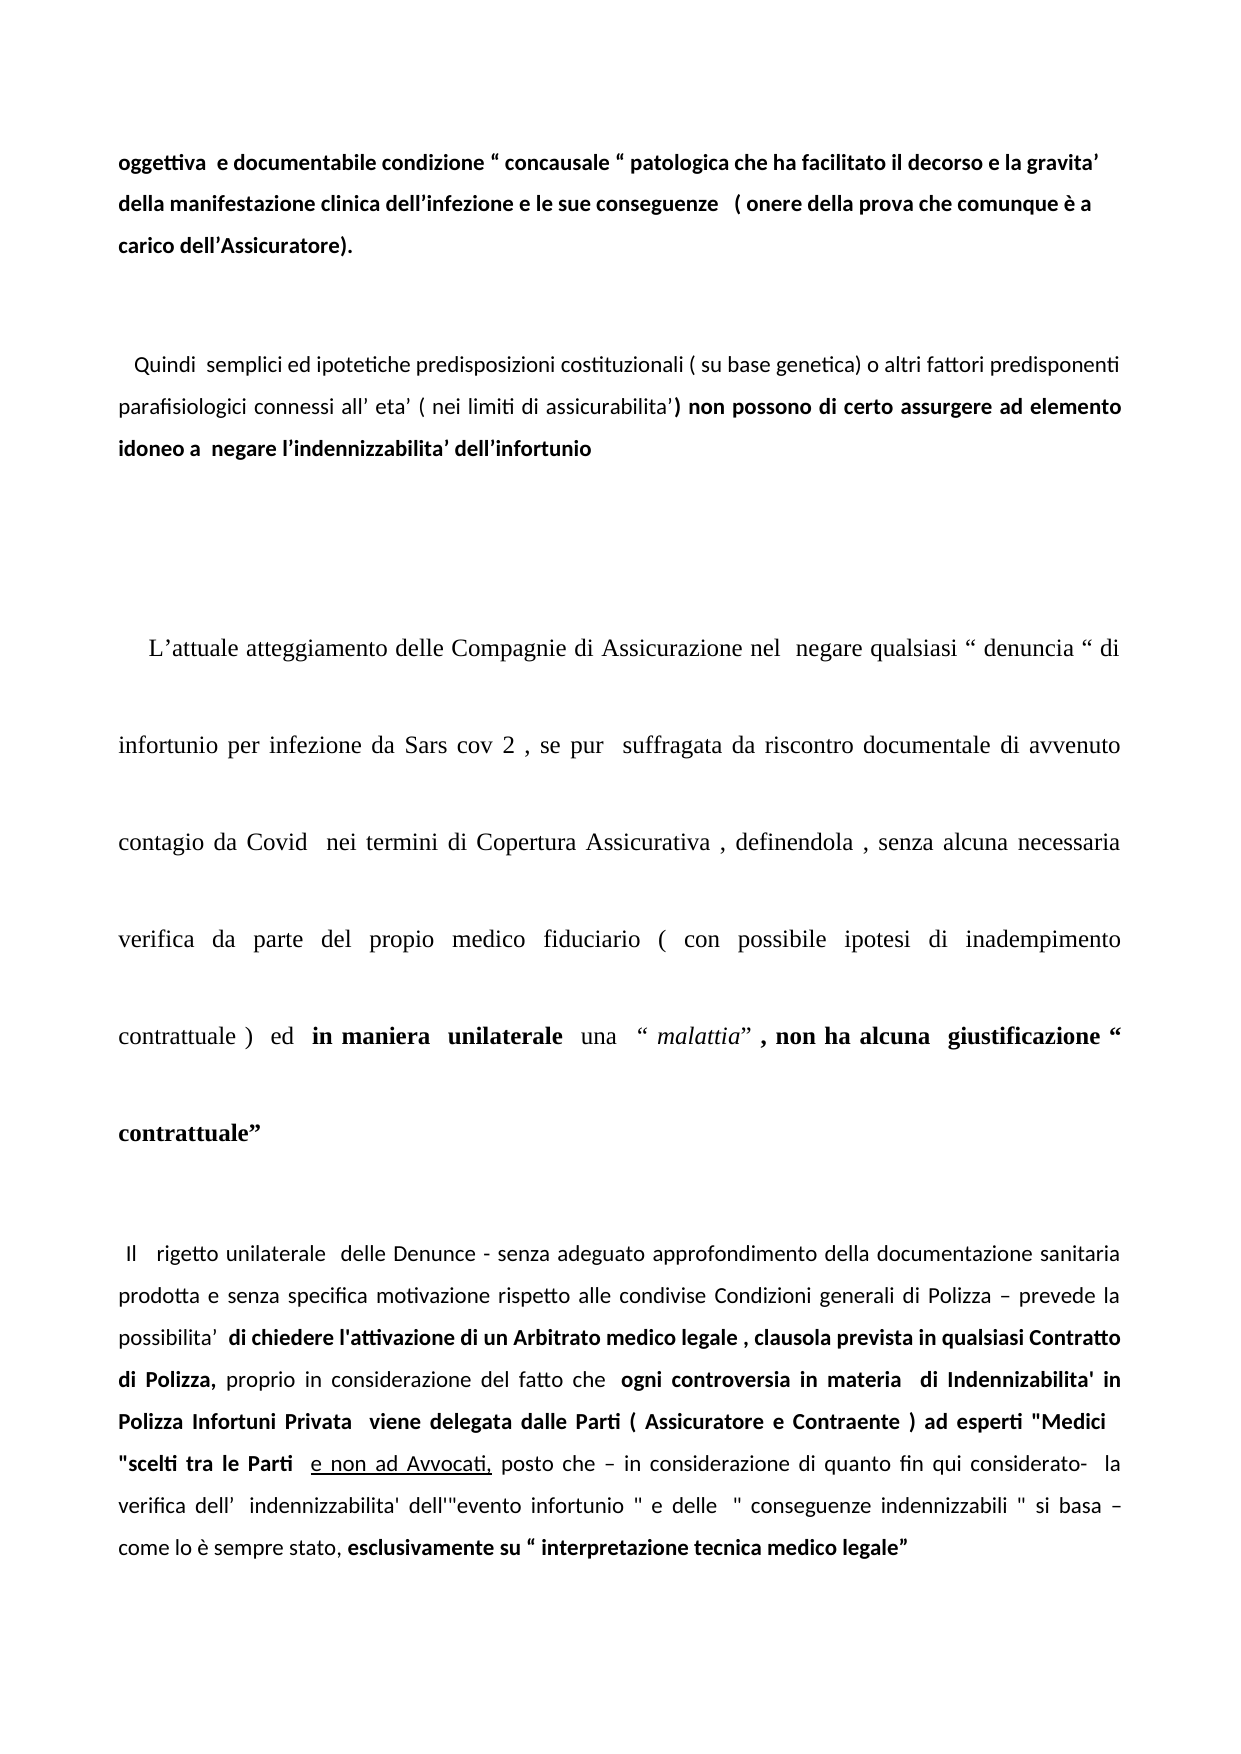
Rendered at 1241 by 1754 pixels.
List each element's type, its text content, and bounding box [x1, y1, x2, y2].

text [118, 148, 1122, 259]
text Il rigetto unilaterale delle Denunce - senza adeguato approfondimento della documentazione sanitaria prodotta e senza specifica motivazione rispetto alle condivise Condizioni generali di Polizza – prevede la possibilita’ di chiedere l'attivazione di un Arbitrato medico legale , clausola prevista in qualsiasi Contratto di Polizza, proprio in considerazione del fatto che ogni controversia in materia di Indennizabilita' in Polizza Infortuni Privata viene delegata dalle Parti ( Assicuratore e Contraente ) ad esperti "Medici "scelti tra le Parti e non ad Avvocati, posto che – in considerazione di quanto fin qui considerato- la verifica dell’ indennizzabilita' dell'"evento infortunio " e delle " conseguenze indennizzabili " si basa – come lo è sempre stato, esclusivamente su “ interpretazione tecnica medico legale” [118, 1239, 1122, 1561]
text L’attuale atteggiamento delle Compagnie di Assicurazione nel negare qualsiasi “ denuncia “ di infortunio per infezione da Sars cov 2 , se pur suffragata da riscontro documentale di avvenuto contagio da Covid nei termini di Copertura Assicurativa , definendola , senza alcuna necessaria verifica da parte del propio medico fiduciario ( con possibile ipotesi di inadempimento contrattuale ) ed in maniera unilaterale una “ malattia” , non ha alcuna giustificazione “ contrattuale” [118, 597, 1122, 1147]
text Quindi semplici ed ipotetiche predisposizioni costituzionali ( su base genetica) o altri fattori predisponenti parafisiologici connessi all’ eta’ ( nei limiti di assicurabilita’) non possono di certo assurgere ad elemento idoneo a negare l’indennizzabilita’ dell’infortunio [118, 350, 1122, 462]
